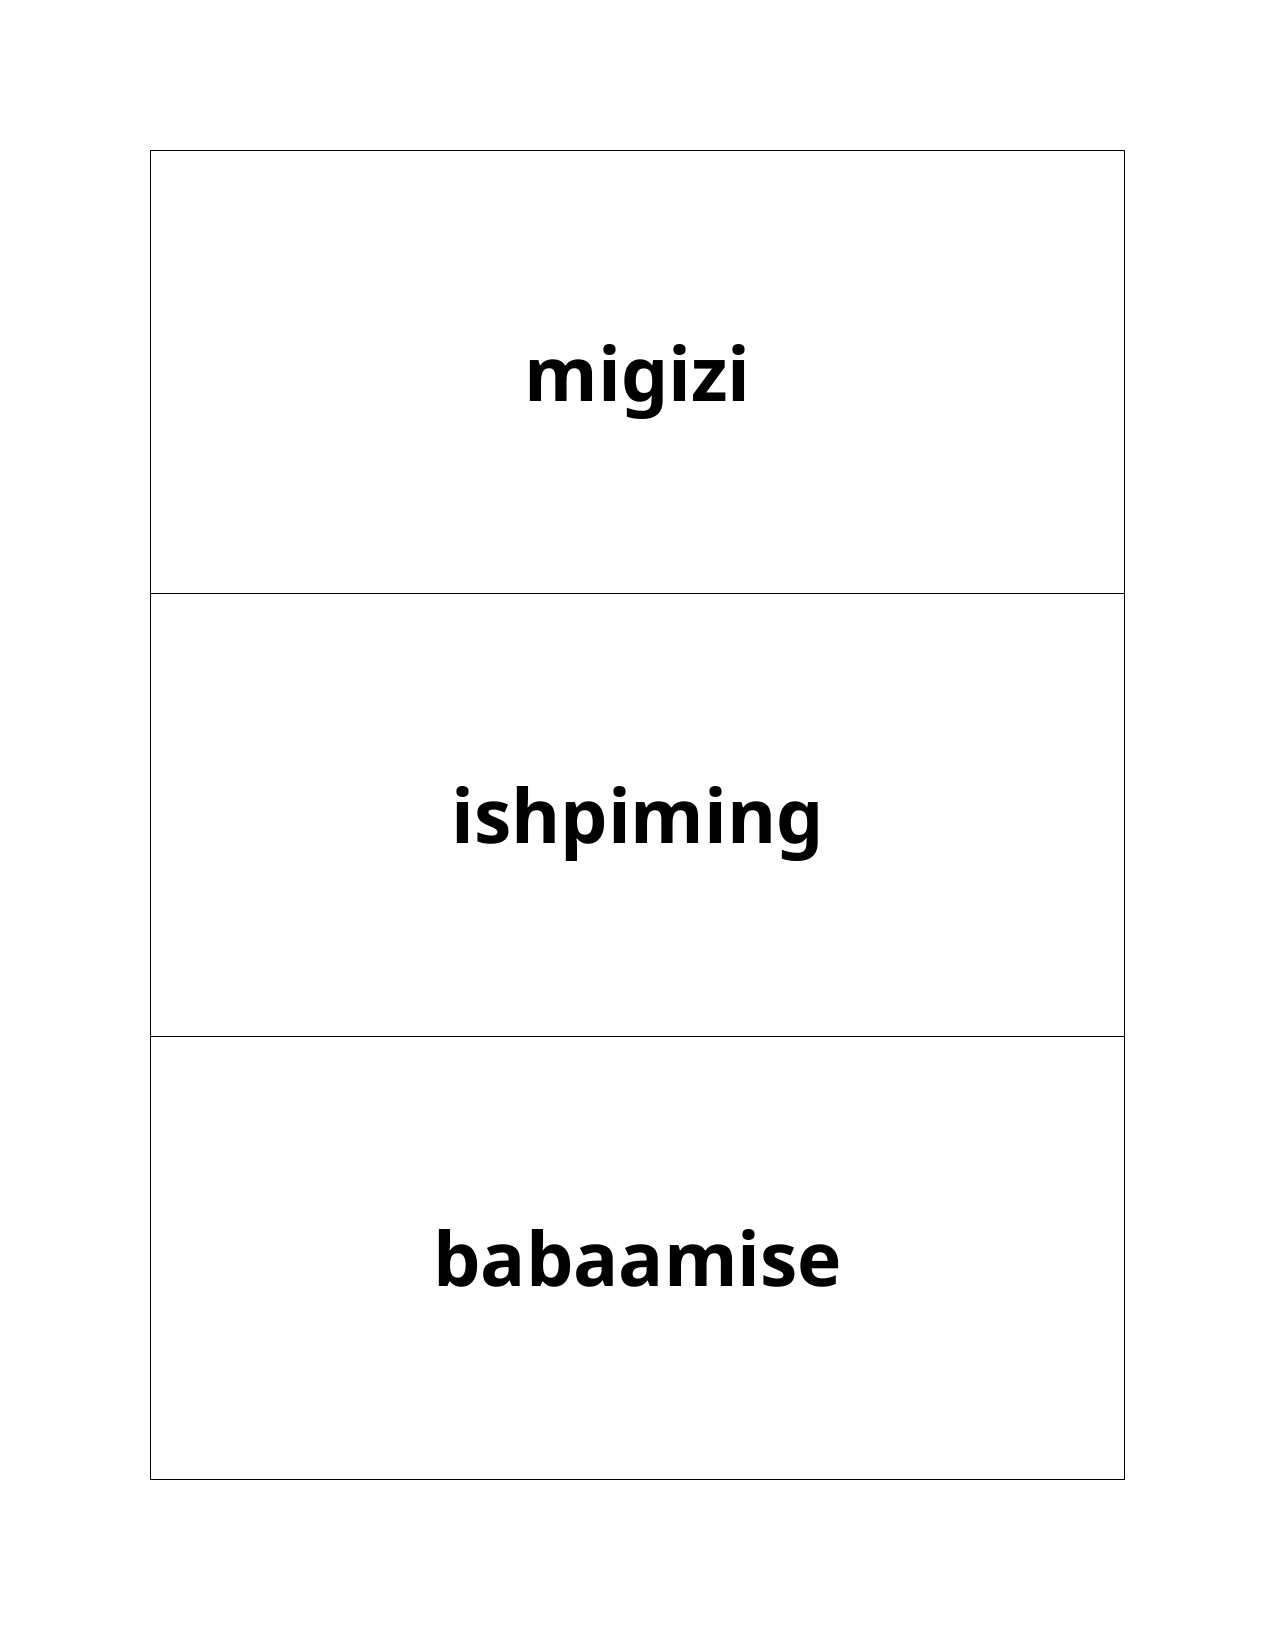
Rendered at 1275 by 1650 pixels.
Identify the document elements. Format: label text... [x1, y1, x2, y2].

table_cell ishpiming [151, 594, 1124, 1036]
table_cell migizi [151, 151, 1124, 593]
table_cell babaamise [151, 1037, 1124, 1479]
